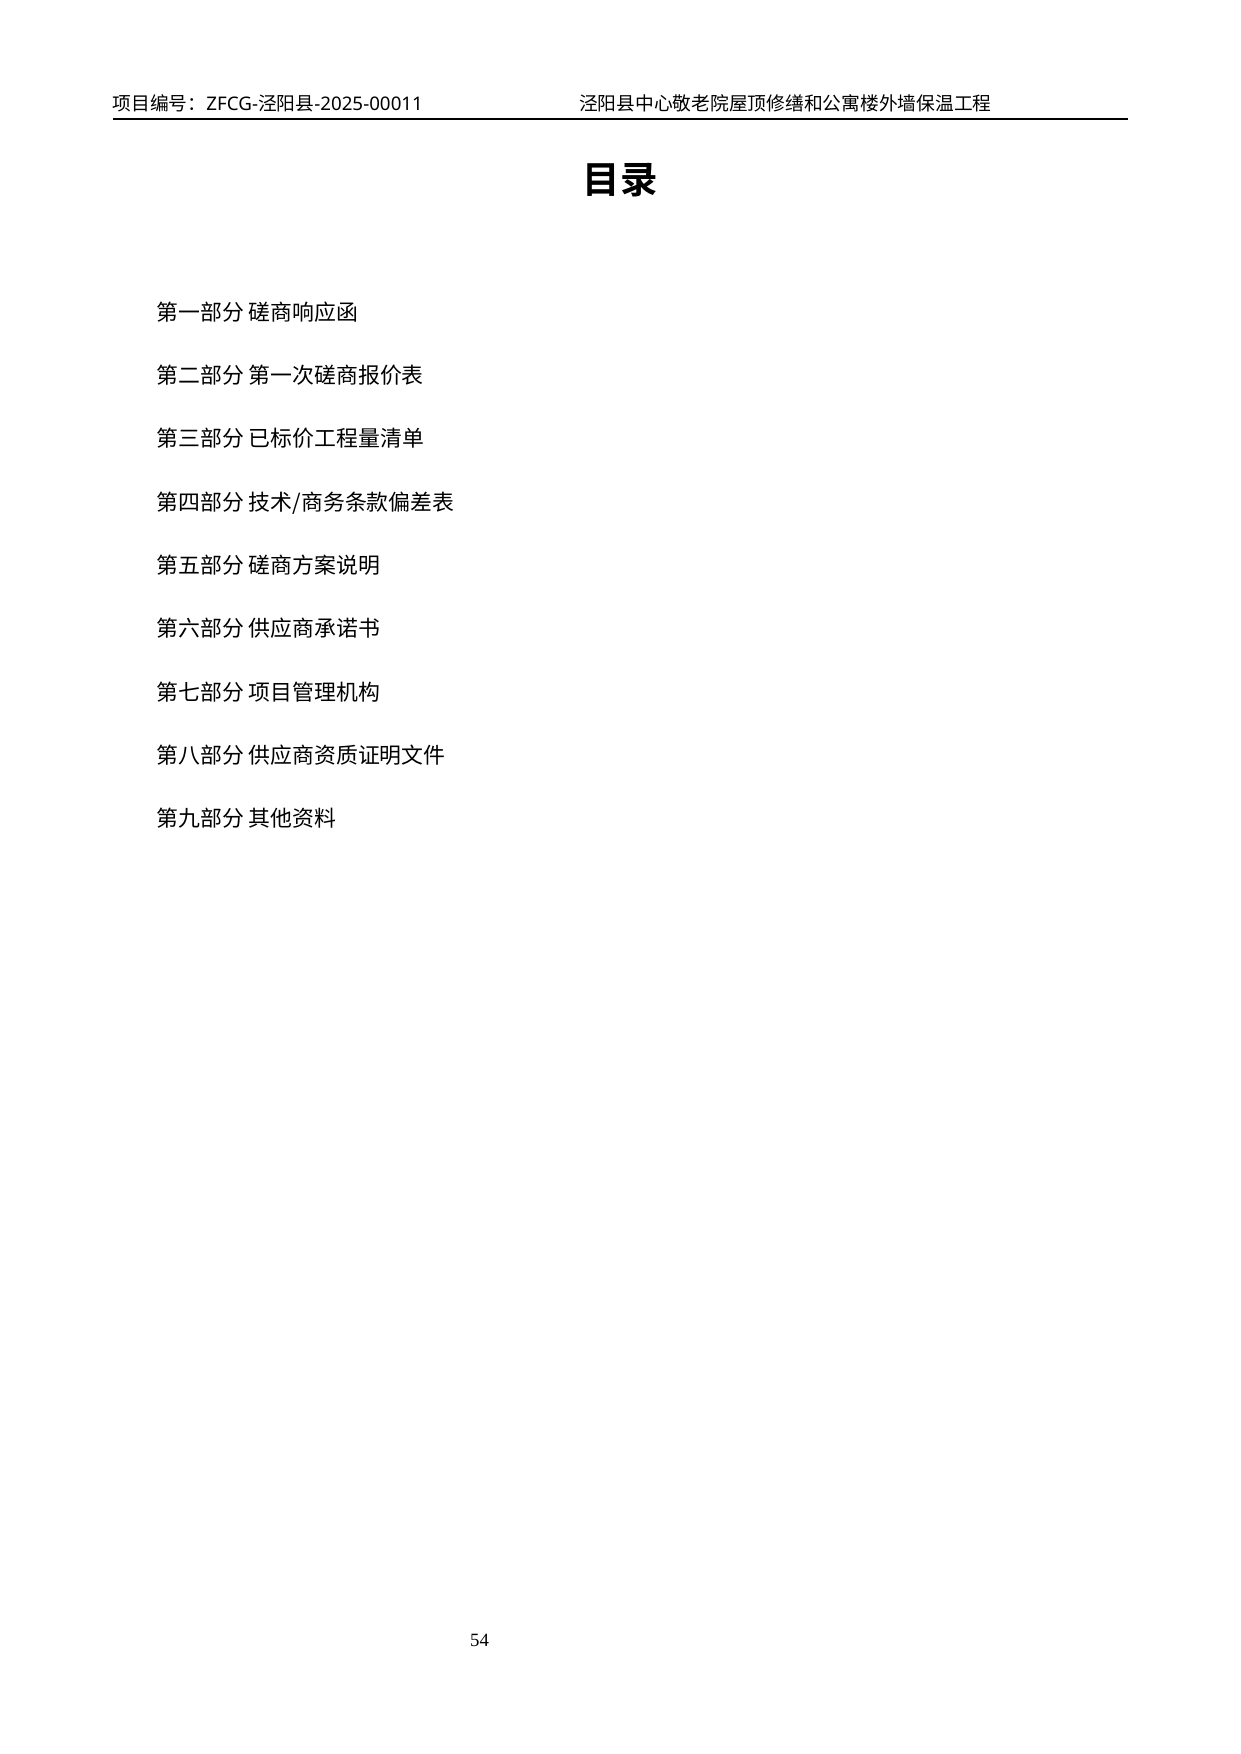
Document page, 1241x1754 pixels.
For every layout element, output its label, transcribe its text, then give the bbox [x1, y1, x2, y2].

subtitle 第五部分 磋商方案说明 [112, 548, 1128, 580]
subtitle 第一部分 磋商响应函 [112, 295, 1128, 326]
subtitle 第二部分 第一次磋商报价表 [112, 358, 1128, 390]
text 第七部分 项目管理机构 [112, 675, 1128, 706]
subtitle 第八部分 供应商资质证明文件 [112, 738, 1128, 770]
subtitle 第四部分 技术/商务条款偏差表 [112, 485, 1128, 516]
text 第六部分 供应商承诺书 [112, 611, 1128, 643]
subtitle 第三部分 已标价工程量清单 [112, 421, 1128, 453]
text 目录 [112, 150, 1128, 204]
subtitle 第九部分 其他资料 [112, 801, 1128, 833]
